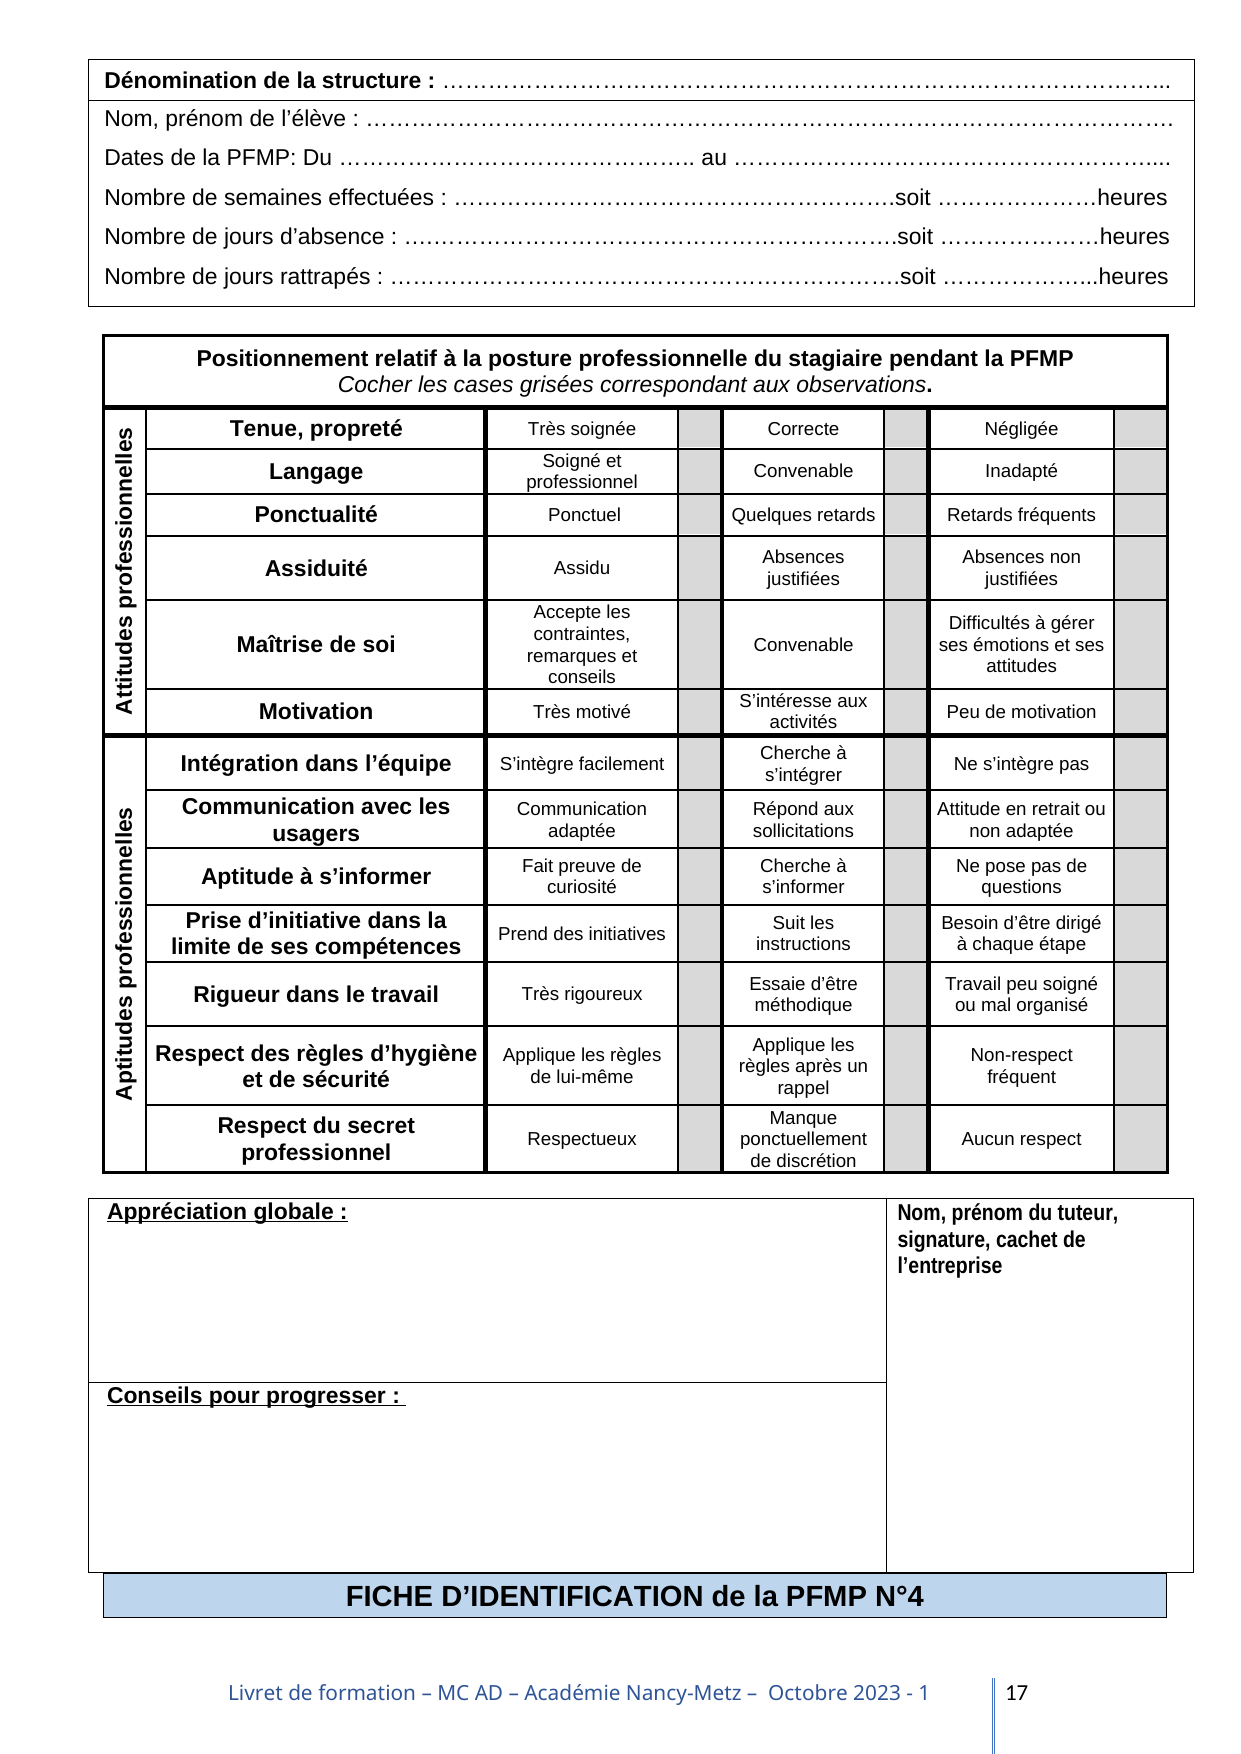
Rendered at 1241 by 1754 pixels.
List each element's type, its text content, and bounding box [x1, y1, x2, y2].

table_cell Assidu [488, 537, 677, 599]
table_cell Très rigoureux [488, 963, 677, 1025]
table_header Positionnement relatif à la posture professionnelle du stagiaire pendant la PFMP Cocher les cases grisées correspondant aux observations. [105, 337, 1166, 405]
table_cell [1115, 410, 1166, 447]
table_cell [1115, 601, 1166, 688]
table_cell Inadapté [931, 450, 1113, 493]
table_cell [1115, 537, 1166, 599]
table_header Nom, prénom du tuteur, signature, cachet de l’entreprise [887, 1199, 1193, 1572]
table_cell Respect des règles d’hygiène et de sécurité [147, 1027, 483, 1104]
table_cell Ne pose pas de questions [931, 849, 1113, 904]
table_cell [885, 690, 926, 733]
table_cell [885, 601, 926, 688]
table_cell Applique les règles de lui-même [488, 1027, 677, 1104]
table_cell [1115, 906, 1166, 961]
table_cell [885, 849, 926, 904]
table_cell Nom, prénom de l’élève : ……………………………………………………………………………………………. Dates de la PFMP: Du ……………………………………….. au ……………………………………………….... Nombre de semaines effectuées : ………………………………………………….soit …………………heures Nombre de jours d’absence : ….…………………………………………………….soit …………………heures Nombre de jours rattrapés : ………………………………………………………….soit ………………...heures [89, 101, 1194, 306]
table_cell Aptitudes professionnelles [105, 738, 145, 1171]
table_cell [679, 601, 720, 688]
table_cell [679, 738, 720, 789]
table_cell [679, 1106, 720, 1171]
table_cell [679, 906, 720, 961]
table_header FICHE D’IDENTIFICATION de la PFMP N°4 [104, 1574, 1166, 1617]
table_cell Difficultés à gérer ses émotions et ses attitudes [931, 601, 1113, 688]
table_cell Dénomination de la structure : …………………………………………………………………………………... [89, 60, 1194, 100]
table_cell Convenable [724, 450, 883, 493]
table_cell Rigueur dans le travail [147, 963, 483, 1025]
table_cell [1115, 495, 1166, 534]
table_cell [679, 495, 720, 534]
table_cell Négligée [931, 410, 1113, 447]
table_cell Peu de motivation [931, 690, 1113, 733]
table_cell [1115, 791, 1166, 847]
table_cell Suit les instructions [724, 906, 883, 961]
table_cell Absences justifiées [724, 537, 883, 599]
table_cell [885, 410, 926, 447]
table_cell Cherche à s’informer [724, 849, 883, 904]
table_cell Très motivé [488, 690, 677, 733]
table_cell [885, 738, 926, 789]
table_cell [1115, 450, 1166, 493]
table_cell [679, 963, 720, 1025]
table_cell Maîtrise de soi [147, 601, 483, 688]
table_cell [885, 1027, 926, 1104]
table_cell Répond aux sollicitations [724, 791, 883, 847]
table_cell [679, 1027, 720, 1104]
table_cell [679, 690, 720, 733]
table_cell Prise d’initiative dans la limite de ses compétences [147, 906, 483, 961]
table_cell Travail peu soigné ou mal organisé [931, 963, 1113, 1025]
table_cell [679, 537, 720, 599]
table_cell Essaie d’être méthodique [724, 963, 883, 1025]
table_cell Soigné et professionnel [488, 450, 677, 493]
table_cell S’intéresse aux activités [724, 690, 883, 733]
table_cell Communication avec les usagers [147, 791, 483, 847]
table_cell Tenue, propreté [147, 410, 483, 447]
table_cell Ponctuel [488, 495, 677, 534]
table_cell Cherche à s’intégrer [724, 738, 883, 789]
table_cell [679, 450, 720, 493]
table_cell Attitudes professionnelles [105, 410, 145, 733]
table_cell Communication adaptée [488, 791, 677, 847]
table_cell [885, 537, 926, 599]
table_cell S’intègre facilement [488, 738, 677, 789]
table_cell Respectueux [488, 1106, 677, 1171]
table_cell [1115, 849, 1166, 904]
table_cell [1115, 690, 1166, 733]
table_cell Attitude en retrait ou non adaptée [931, 791, 1113, 847]
table_cell Aptitude à s’informer [147, 849, 483, 904]
table_cell [1115, 738, 1166, 789]
table_cell Accepte les contraintes, remarques et conseils [488, 601, 677, 688]
table_cell Besoin d’être dirigé à chaque étape [931, 906, 1113, 961]
table_cell Fait preuve de curiosité [488, 849, 677, 904]
table_cell [885, 1106, 926, 1171]
table_cell Ponctualité [147, 495, 483, 534]
table_cell Prend des initiatives [488, 906, 677, 961]
table_cell Correcte [724, 410, 883, 447]
table_cell [679, 849, 720, 904]
table_cell [1115, 1106, 1166, 1171]
table_cell [885, 906, 926, 961]
table_cell Assiduité [147, 537, 483, 599]
table_cell Respect du secret professionnel [147, 1106, 483, 1171]
table_cell [1115, 1027, 1166, 1104]
table_cell Convenable [724, 601, 883, 688]
table_cell Non-respect fréquent [931, 1027, 1113, 1104]
table_cell Ne s’intègre pas [931, 738, 1113, 789]
table_cell [885, 450, 926, 493]
table_cell [885, 963, 926, 1025]
table_cell Intégration dans l’équipe [147, 738, 483, 789]
table_header Appréciation globale : [89, 1199, 886, 1382]
table_cell Quelques retards [724, 495, 883, 534]
table_cell [679, 410, 720, 447]
table_cell [1115, 963, 1166, 1025]
table_cell Conseils pour progresser : [89, 1383, 886, 1572]
table_cell Retards fréquents [931, 495, 1113, 534]
table_cell Très soignée [488, 410, 677, 447]
table_cell Manque ponctuellement de discrétion [724, 1106, 883, 1171]
table_cell Langage [147, 450, 483, 493]
table_cell [679, 791, 720, 847]
table_cell Applique les règles après un rappel [724, 1027, 883, 1104]
table_cell Motivation [147, 690, 483, 733]
table_cell [885, 791, 926, 847]
table_cell Aucun respect [931, 1106, 1113, 1171]
table_cell Absences non justifiées [931, 537, 1113, 599]
table_cell [885, 495, 926, 534]
